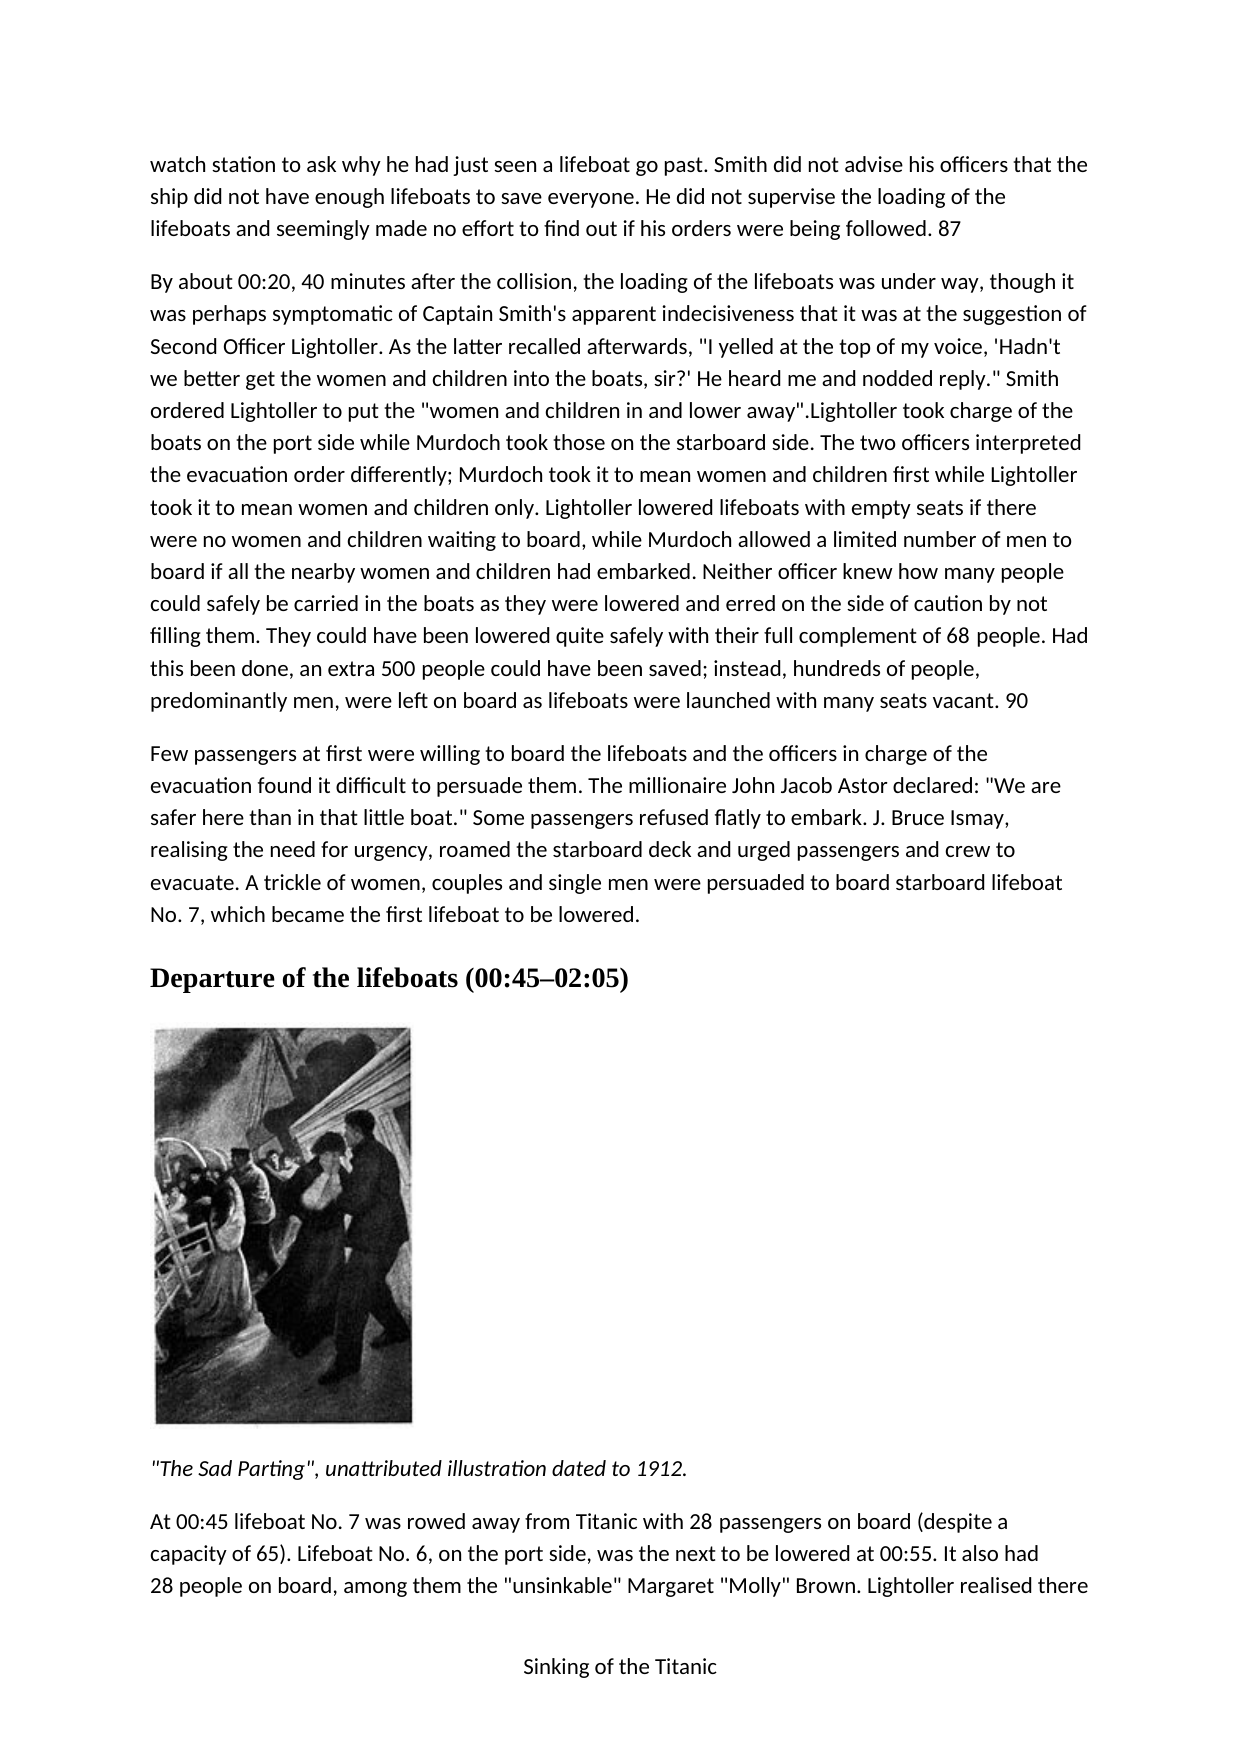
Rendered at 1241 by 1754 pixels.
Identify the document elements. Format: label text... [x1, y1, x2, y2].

text By about 00:20, 40 minutes after the collision, the loading of the lifeboats was under way, though it was perhaps symptomatic of Captain Smith's apparent indecisiveness that it was at the suggestion of Second Officer Lightoller. As the latter recalled afterwards, "I yelled at the top of my voice, 'Hadn't we better get the women and children into the boats, sir?' He heard me and nodded reply." Smith ordered Lightoller to put the "women and children in and lower away".Lightoller took charge of the boats on the port side while Murdoch took those on the starboard side. The two officers interpreted the evacuation order differently; Murdoch took it to mean women and children first while Lightoller took it to mean women and children only. Lightoller lowered lifeboats with empty seats if there were no women and children waiting to board, while Murdoch allowed a limited number of men to board if all the nearby women and children had embarked. Neither officer knew how many people could safely be carried in the boats as they were lowered and erred on the side of caution by not filling them. They could have been lowered quite safely with their full complement of 68 people. Had this been done, an extra 500 people could have been saved; instead, hundreds of people, predominantly men, were left on board as lifeboats were launched with many seats vacant. 90 [150, 267, 1090, 714]
text Few passengers at first were willing to board the lifeboats and the officers in charge of the evacuation found it difficult to persuade them. The millionaire John Jacob Astor declared: "We are safer here than in that little boat." Some passengers refused flatly to embark. J. Bruce Ismay, realising the need for urgency, roamed the starboard deck and urged passengers and crew to evacuate. A trickle of women, couples and single men were persuaded to board starboard lifeboat No. 7, which became the first lifeboat to be lowered. [150, 739, 1090, 928]
picture [150, 1022, 417, 1429]
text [150, 150, 1090, 242]
subtitle Departure of the lifeboats (00:45–02:05) [150, 961, 1090, 993]
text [150, 1507, 1090, 1599]
text "The Sad Parting", unattributed illustration dated to 1912. [150, 1454, 1090, 1482]
